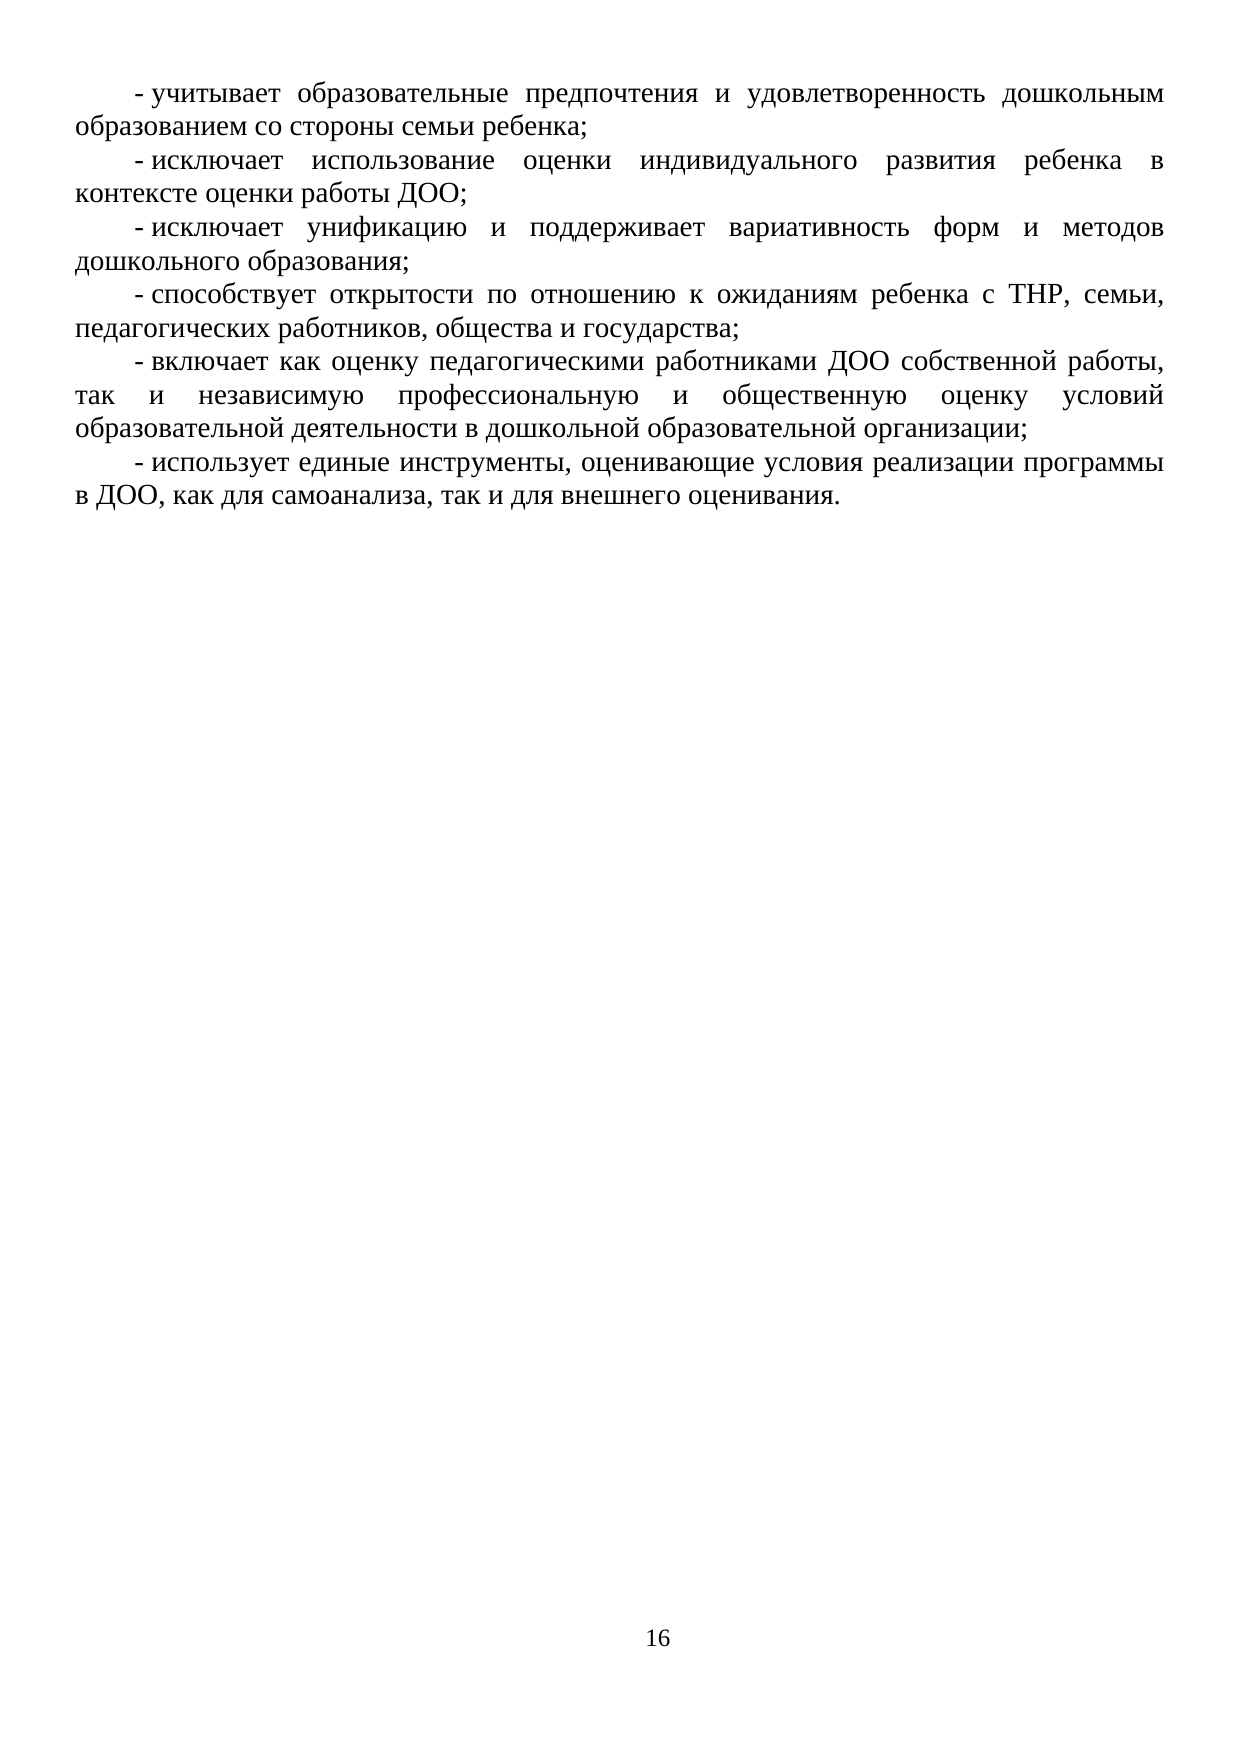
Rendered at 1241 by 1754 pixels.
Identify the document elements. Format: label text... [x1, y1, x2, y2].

text - исключает унификацию и поддерживает вариативность форм и методов дошкольного образования; [75, 209, 1165, 276]
text - включает как оценку педагогическими работниками ДОО собственной работы, так и независимую профессиональную и общественную оценку условий образовательной деятельности в дошкольной образовательной организации; [75, 343, 1165, 444]
text - способствует открытости по отношению к ожиданиям ребенка с ТНР, семьи, педагогических работников, общества и государства; [75, 276, 1165, 343]
text - учитывает образовательные предпочтения и удовлетворенность дошкольным образованием со стороны семьи ребенка; [75, 75, 1165, 142]
text - использует единые инструменты, оценивающие условия реализации программы в ДОО, как для самоанализа, так и для внешнего оценивания. [75, 444, 1165, 511]
text - исключает использование оценки индивидуального развития ребенка в контексте оценки работы ДОО; [75, 142, 1165, 209]
